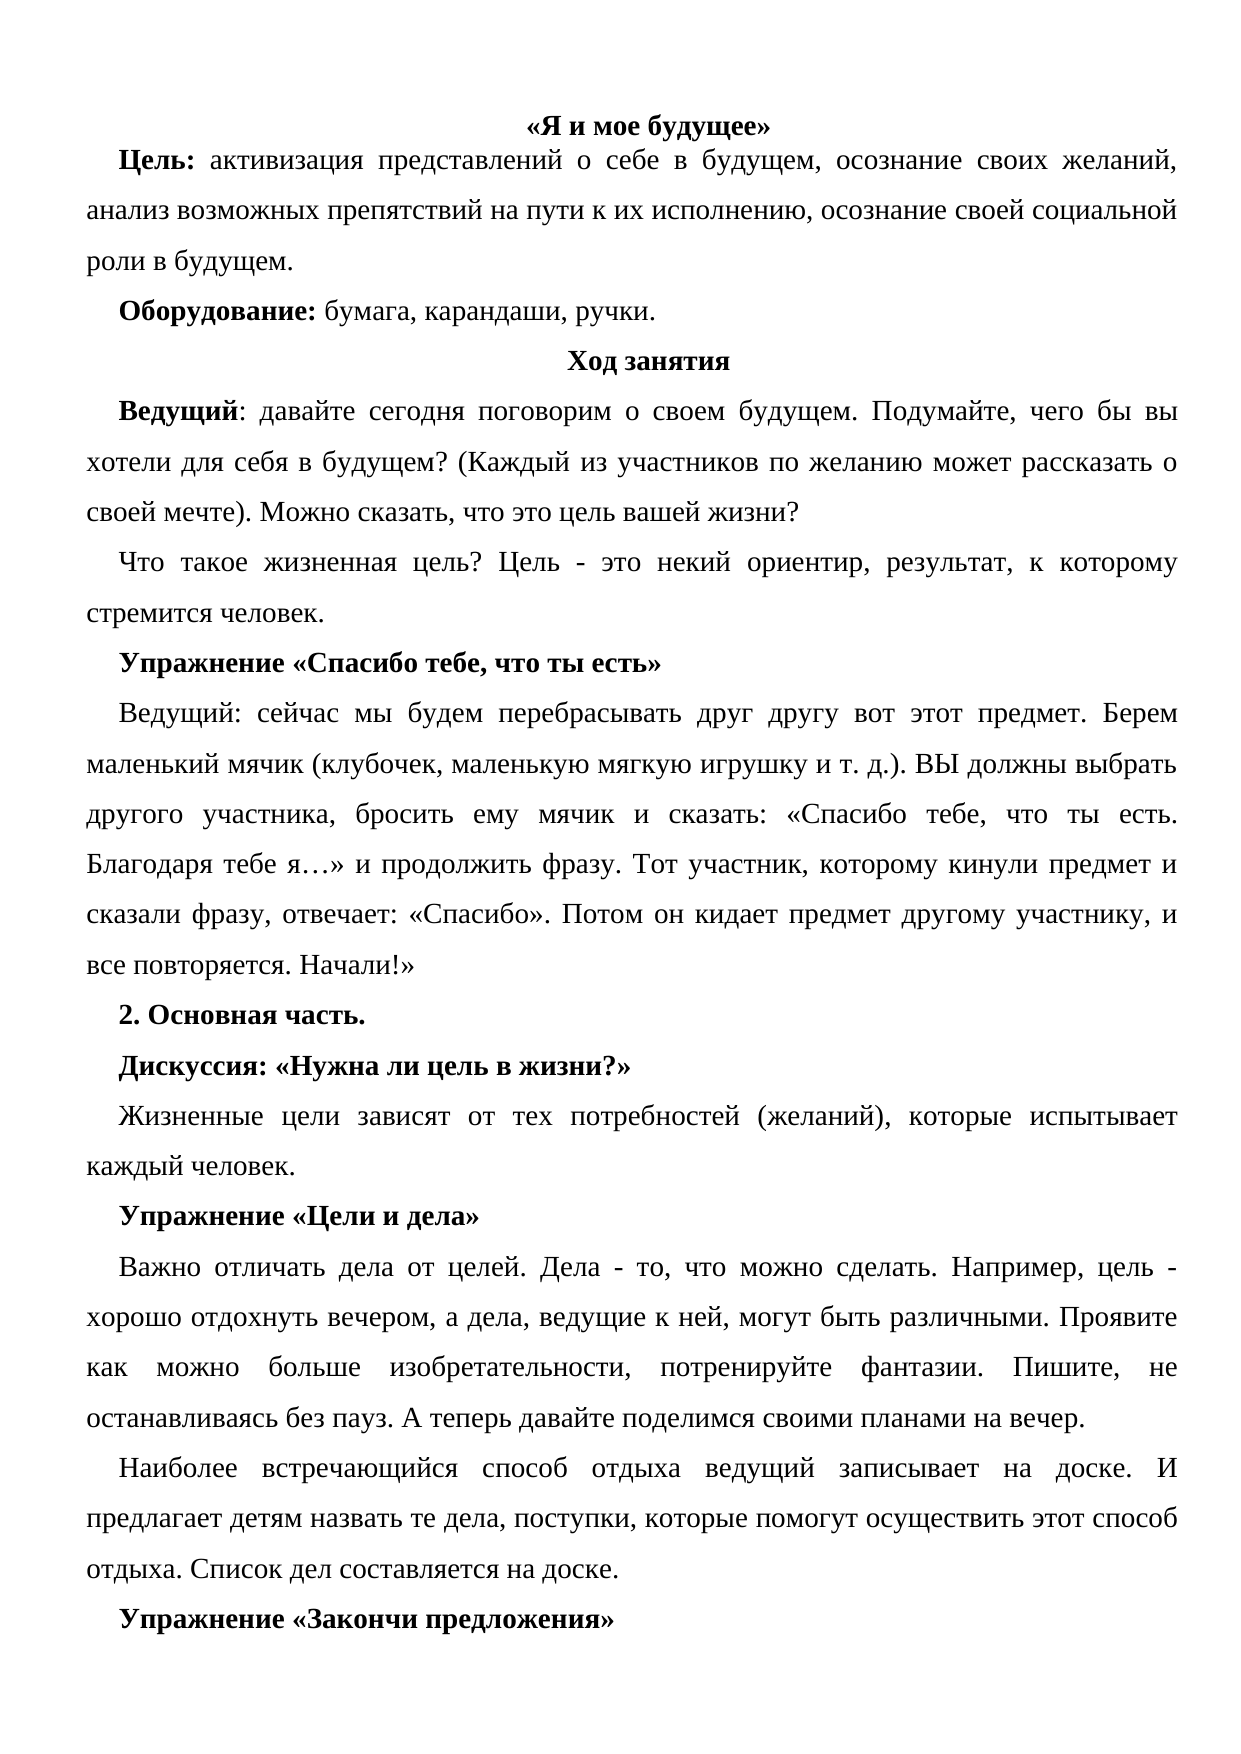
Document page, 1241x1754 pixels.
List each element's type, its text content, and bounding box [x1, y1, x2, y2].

text Жизненные цели зависят от тех потребностей (желаний), которые испытывает каждый человек. [86, 1098, 1179, 1182]
text Ведущий: сейчас мы будем перебрасывать друг другу вот этот предмет. Берем маленький мячик (клубочек, маленькую мягкую игрушку и т. д.). ВЫ должны выбрать другого участника, бросить ему мячик и сказать: «Спасибо тебе, что ты есть. Благодаря тебе я…» и продолжить фразу. Тот участник, которому кинули предмет и сказали фразу, отвечает: «Спасибо». Потом он кидает предмет другому участнику, и все повторяется. Начали!» [86, 695, 1179, 981]
text Ведущий: давайте сегодня поговорим о своем будущем. Подумайте, чего бы вы хотели для себя в будущем? (Каждый из участников по желанию может рассказать о своей мечте). Можно сказать, что это цель вашей жизни? [86, 393, 1179, 528]
text Дискуссия: «Нужна ли цель в жизни?» [86, 1048, 1179, 1081]
text Оборудование: бумага, карандаши, ручки. [86, 293, 1179, 326]
text «Я и мое будущее» [35, 108, 1217, 142]
text Наиболее встречающийся способ отдыха ведущий записывает на доске. И предлагает детям назвать те дела, поступки, которые помогут осуществить этот способ отдыха. Список дел составляется на доске. [86, 1450, 1179, 1584]
text 2. Основная часть. [86, 997, 1179, 1031]
text Ход занятия [86, 343, 1179, 377]
text Что такое жизненная цель? Цель - это некий ориентир, результат, к которому стремится человек. [86, 544, 1179, 628]
text Важно отличать дела от целей. Дела - то, что можно сделать. Например, цель -хорошо отдохнуть вечером, а дела, ведущие к ней, могут быть различными. Проявите как можно больше изобретательности, потренируйте фантазии. Пишите, не останавливаясь без пауз. А теперь давайте поделимся своими планами на вечер. [86, 1249, 1179, 1433]
text Упражнение «Спасибо тебе, что ты есть» [86, 645, 1179, 679]
text Упражнение «Закончи предложения» [86, 1601, 1179, 1634]
text Упражнение «Цели и дела» [86, 1198, 1179, 1232]
text Цель: активизация представлений о себе в будущем, осознание своих желаний, анализ возможных препятствий на пути к их исполнению, осознание своей социальной роли в будущем. [86, 142, 1179, 276]
